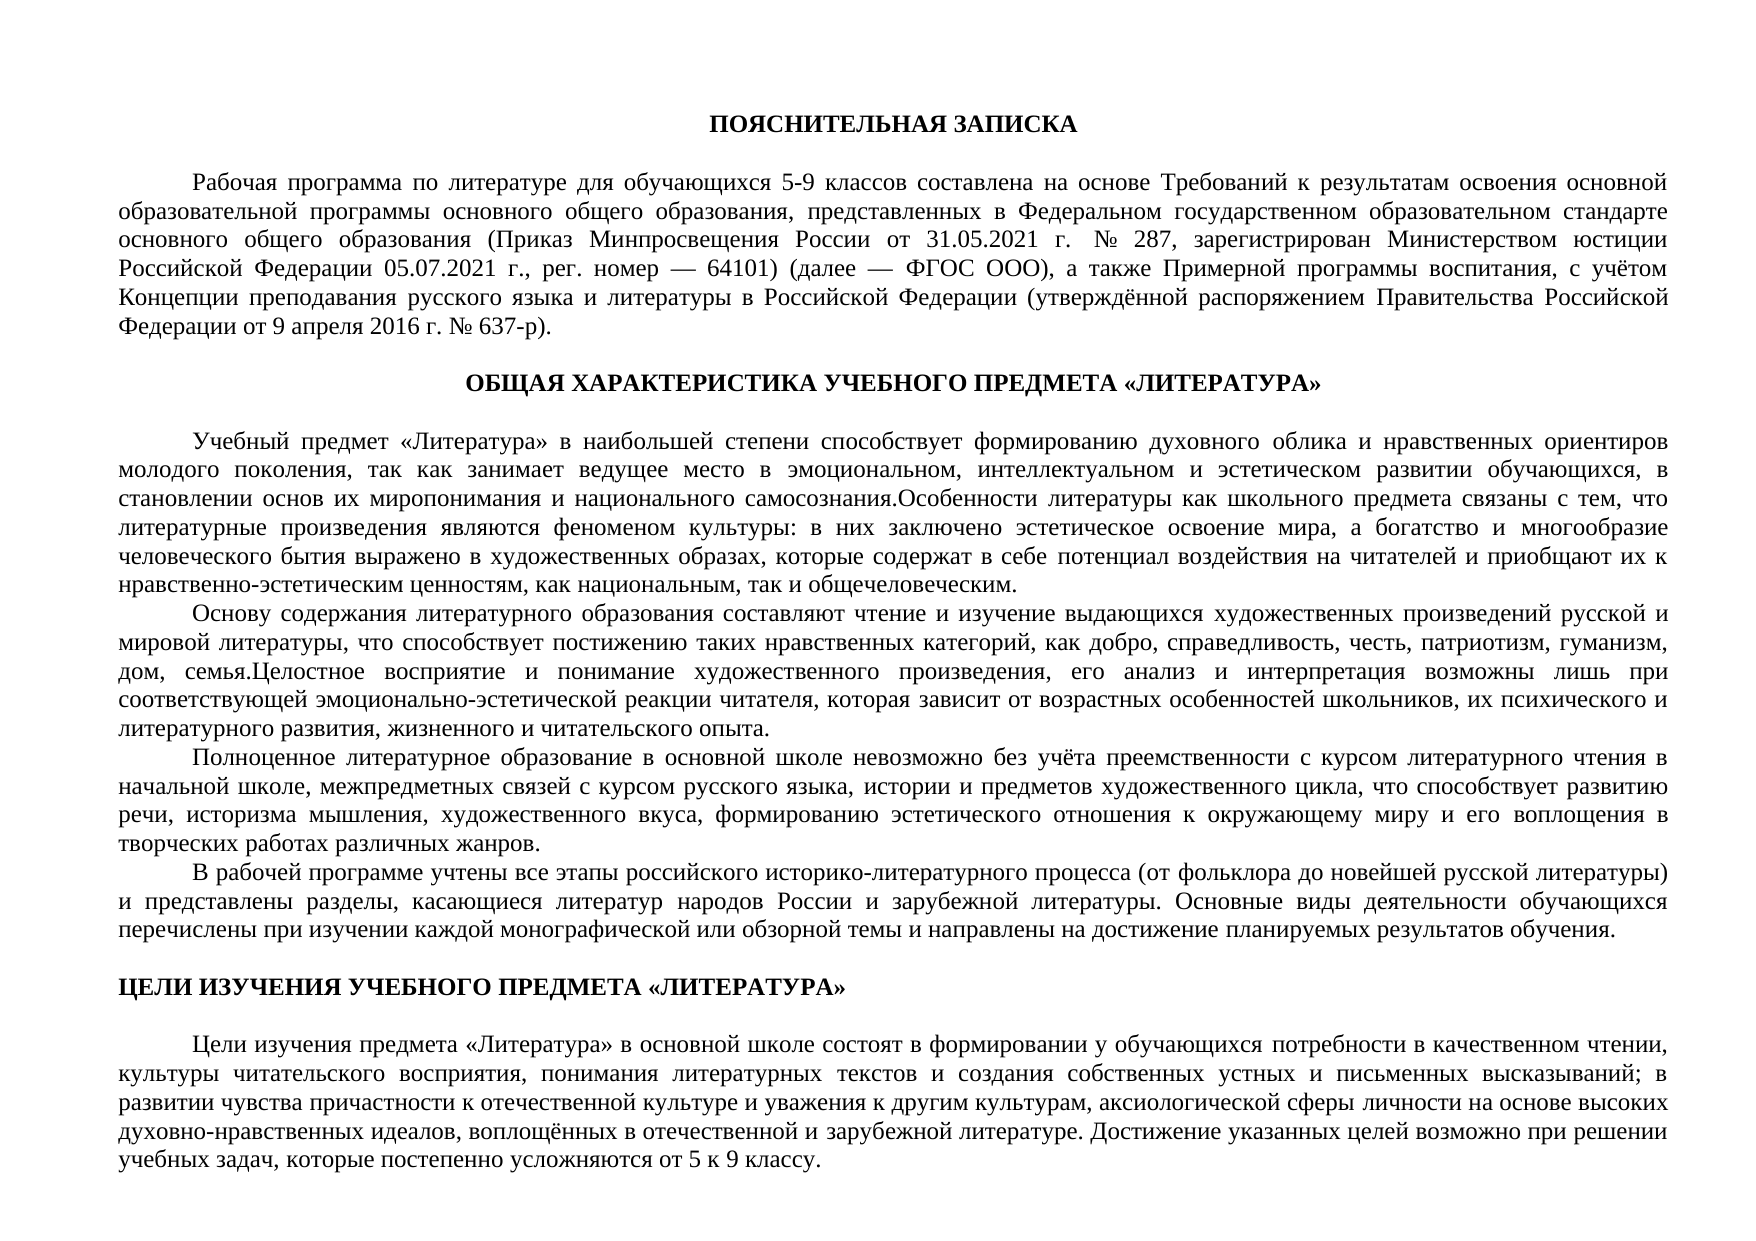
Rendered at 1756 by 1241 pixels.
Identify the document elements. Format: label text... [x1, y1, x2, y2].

text ОБЩАЯ ХАРАКТЕРИСТИКА УЧЕБНОГО ПРЕДМЕТА «ЛИТЕРАТУРА» [118, 368, 1668, 397]
text Рабочая программа по литературе для обучающихся 5-9 классов составлена на основе Требований к результатам освоения основной образовательной программы основного общего образования, представленных в Федеральном государственном образовательном стандарте основного общего образования (Приказ Минпросвещения России от 31.05.2021 г. № 287, зарегистрирован Министерством юстиции Российской Федерации 05.07.2021 г., рег. номер — 64101) (далее — ФГОС ООО), а также Примерной программы воспитания, с учётом Концепции преподавания русского языка и литературы в Российской Федерации (утверждённой распоряжением Правительства Российской Федерации от 9 апреля 2016 г. № 637-р). [118, 167, 1668, 339]
text ПОЯСНИТЕЛЬНАЯ ЗАПИСКА [118, 109, 1668, 138]
text Цели изучения предмета «Литература» в основной школе состоят в формировании у обучающихся потребности в качественном чтении, культуры читательского восприятия, понимания литературных текстов и создания собственных устных и письменных высказываний; в развитии чувства причастности к отечественной культуре и уважения к другим культурам, аксиологической сферы личности на основе высоких духовно-нравственных идеалов, воплощённых в отечественной и зарубежной литературе. Достижение указанных целей возможно при решении учебных задач, которые постепенно усложняются от 5 к 9 классу. [118, 1029, 1668, 1173]
text Основу содержания литературного образования составляют чтение и изучение выдающихся художественных произведений русской и мировой литературы, что способствует постижению таких нравственных категорий, как добро, справедливость, честь, патриотизм, гуманизм, дом, семья.Целостное восприятие и понимание художественного произведения, его анализ и интерпретация возможны лишь при соответствующей эмоционально-эстетической реакции читателя, которая зависит от возрастных особенностей школьников, их психического и литературного развития, жизненного и читательского опыта. [118, 598, 1668, 742]
text В рабочей программе учтены все этапы российского историко-литературного процесса (от фольклора до новейшей русской литературы) и представлены разделы, касающиеся литератур народов России и зарубежной литературы. Основные виды деятельности обучающихся перечислены при изучении каждой монографической или обзорной темы и направлены на достижение планируемых результатов обучения. [118, 857, 1668, 943]
text Учебный предмет «Литература» в наибольшей степени способствует формированию духовного облика и нравственных ориентиров молодого поколения, так как занимает ведущее место в эмоциональном, интеллектуальном и эстетическом развитии обучающихся, в становлении основ их миропонимания и национального самосознания.Особенности литературы как школьного предмета связаны с тем, что литературные произведения являются феноменом культуры: в них заключено эстетическое освоение мира, а богатство и многообразие человеческого бытия выражено в художественных образах, которые содержат в себе потенциал воздействия на читателей и приобщают их к нравственно-эстетическим ценностям, как национальным, так и общечеловеческим. [118, 426, 1668, 598]
text ЦЕЛИ ИЗУЧЕНИЯ УЧЕБНОГО ПРЕДМЕТА «ЛИТЕРАТУРА» [118, 972, 1668, 1001]
text Полноценное литературное образование в основной школе невозможно без учёта преемственности с курсом литературного чтения в начальной школе, межпредметных связей с курсом русского языка, истории и предметов художественного цикла, что способствует развитию речи, историзма мышления, художественного вкуса, формированию эстетического отношения к окружающему миру и его воплощения в творческих работах различных жанров. [118, 742, 1668, 857]
